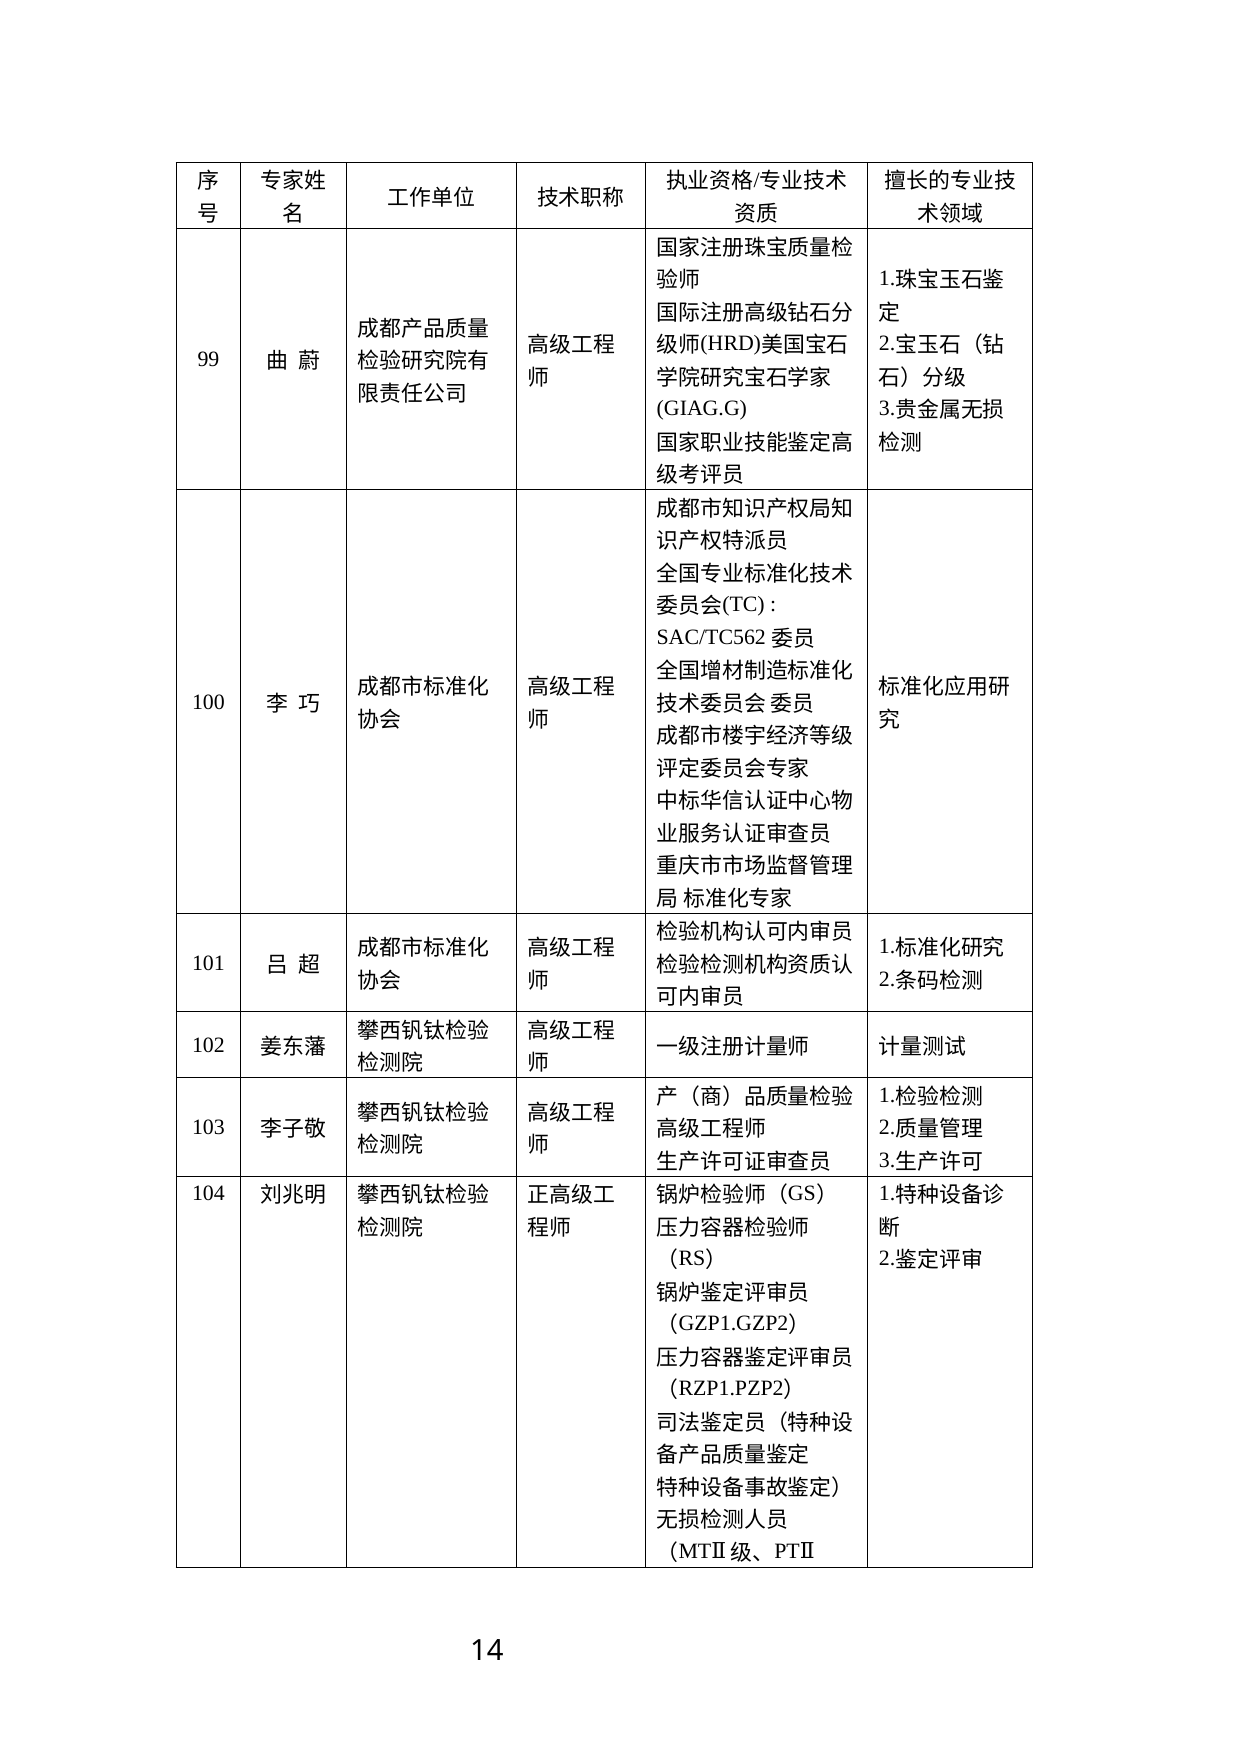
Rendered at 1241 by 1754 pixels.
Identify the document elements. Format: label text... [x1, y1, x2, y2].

table_cell 成都市知识产权局知识产权特派员 全国专业标准化技术委员会(TC) : SAC/TC562 委员 全国增材制造标准化技术委员会 委员 成都市楼宇经济等级评定委员会专家 中标华信认证中心物业服务认证审查员 重庆市市场监督管理局 标准化专家 [646, 490, 867, 913]
table_cell 成都市标准化协会 [347, 490, 516, 913]
table_cell 100 [177, 490, 240, 913]
table_header 工作单位 [347, 163, 516, 228]
table_cell 李子敬 [241, 1078, 346, 1176]
table_cell 103 [177, 1078, 240, 1176]
table_cell 高级工程师 [517, 1012, 645, 1077]
table_cell 高级工程师 [517, 1078, 645, 1176]
table_header 专家姓名 [241, 163, 346, 228]
table_cell 国家注册珠宝质量检验师 国际注册高级钻石分级师(HRD)美国宝石学院研究宝石学家(GIAG.G) 国家职业技能鉴定高级考评员 [646, 229, 867, 489]
table_header 技术职称 [517, 163, 645, 228]
table_cell 曲 蔚 [241, 229, 346, 489]
table_cell 1.检验检测 2.质量管理 3.生产许可 [868, 1078, 1032, 1176]
table_cell 计量测试 [868, 1012, 1032, 1077]
table_cell 标准化应用研究 [868, 490, 1032, 913]
table_cell 吕 超 [241, 914, 346, 1011]
table_cell 高级工程师 [517, 914, 645, 1011]
table_cell 101 [177, 914, 240, 1011]
table_cell 99 [177, 229, 240, 489]
table_cell 攀西钒钛检验检测院 [347, 1177, 516, 1567]
table_cell 成都市标准化协会 [347, 914, 516, 1011]
table_cell 攀西钒钛检验检测院 [347, 1012, 516, 1077]
table_cell 1.标准化研究 2.条码检测 [868, 914, 1032, 1011]
table_header 序号 [177, 163, 240, 228]
table_cell 102 [177, 1012, 240, 1077]
table_cell 1.特种设备诊断 2.鉴定评审 [868, 1177, 1032, 1567]
table_header 擅长的专业技术领域 [868, 163, 1032, 228]
table_cell 正高级工程师 [517, 1177, 645, 1567]
table_cell 攀西钒钛检验检测院 [347, 1078, 516, 1176]
table_cell 检验机构认可内审员 检验检测机构资质认可内审员 [646, 914, 867, 1011]
table_cell 1.珠宝玉石鉴定 2.宝玉石（钻石）分级 3.贵金属无损检测 [868, 229, 1032, 489]
table_cell 104 [177, 1177, 240, 1567]
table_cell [646, 1177, 867, 1567]
table_header 执业资格/专业技术资质 [646, 163, 867, 228]
table_cell 高级工程师 [517, 229, 645, 489]
table_cell 姜东藩 [241, 1012, 346, 1077]
table_cell 李 巧 [241, 490, 346, 913]
table_cell 刘兆明 [241, 1177, 346, 1567]
table_cell 成都产品质量检验研究院有限责任公司 [347, 229, 516, 489]
table_cell 一级注册计量师 [646, 1012, 867, 1077]
table_cell 产（商）品质量检验高级工程师 生产许可证审查员 [646, 1078, 867, 1176]
table_cell 高级工程师 [517, 490, 645, 913]
